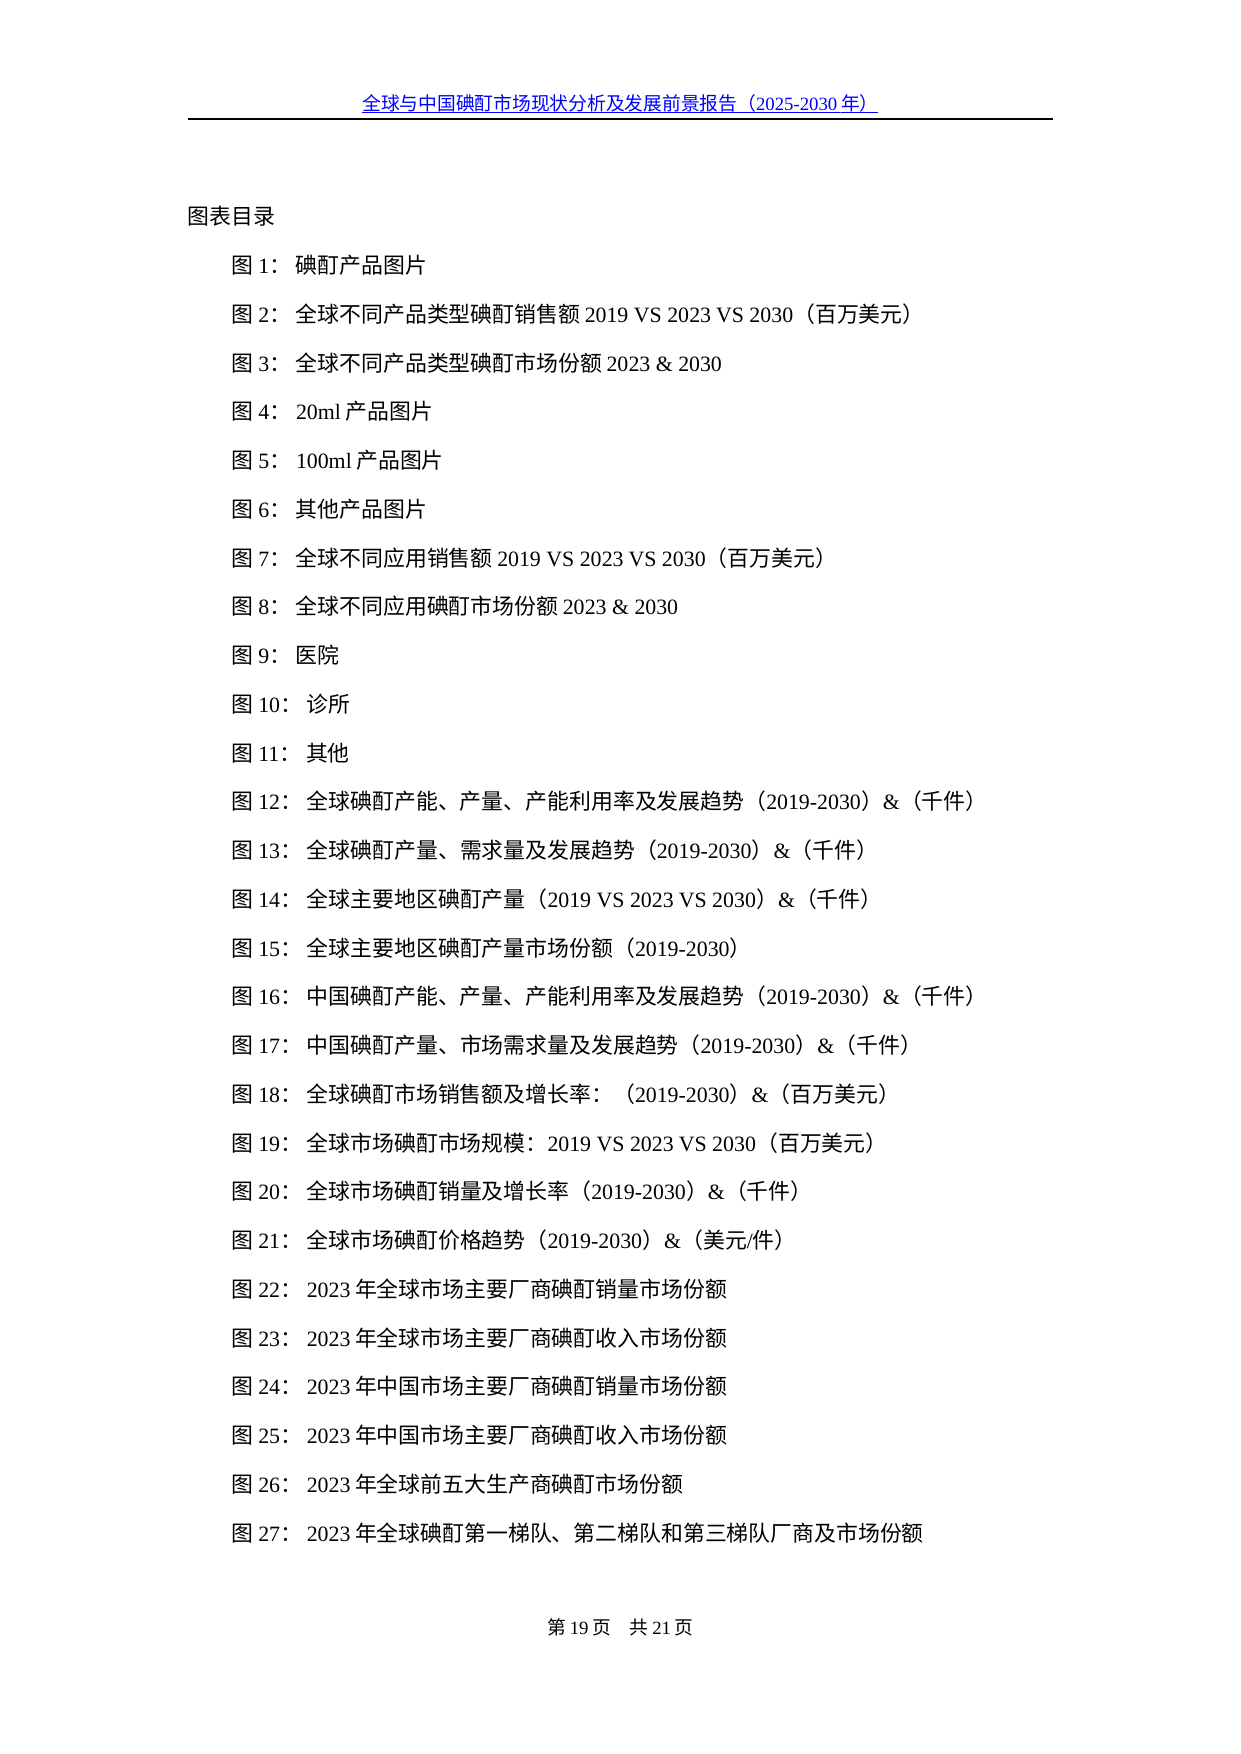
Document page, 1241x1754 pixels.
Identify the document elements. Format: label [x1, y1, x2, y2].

text [187, 150, 1053, 1548]
